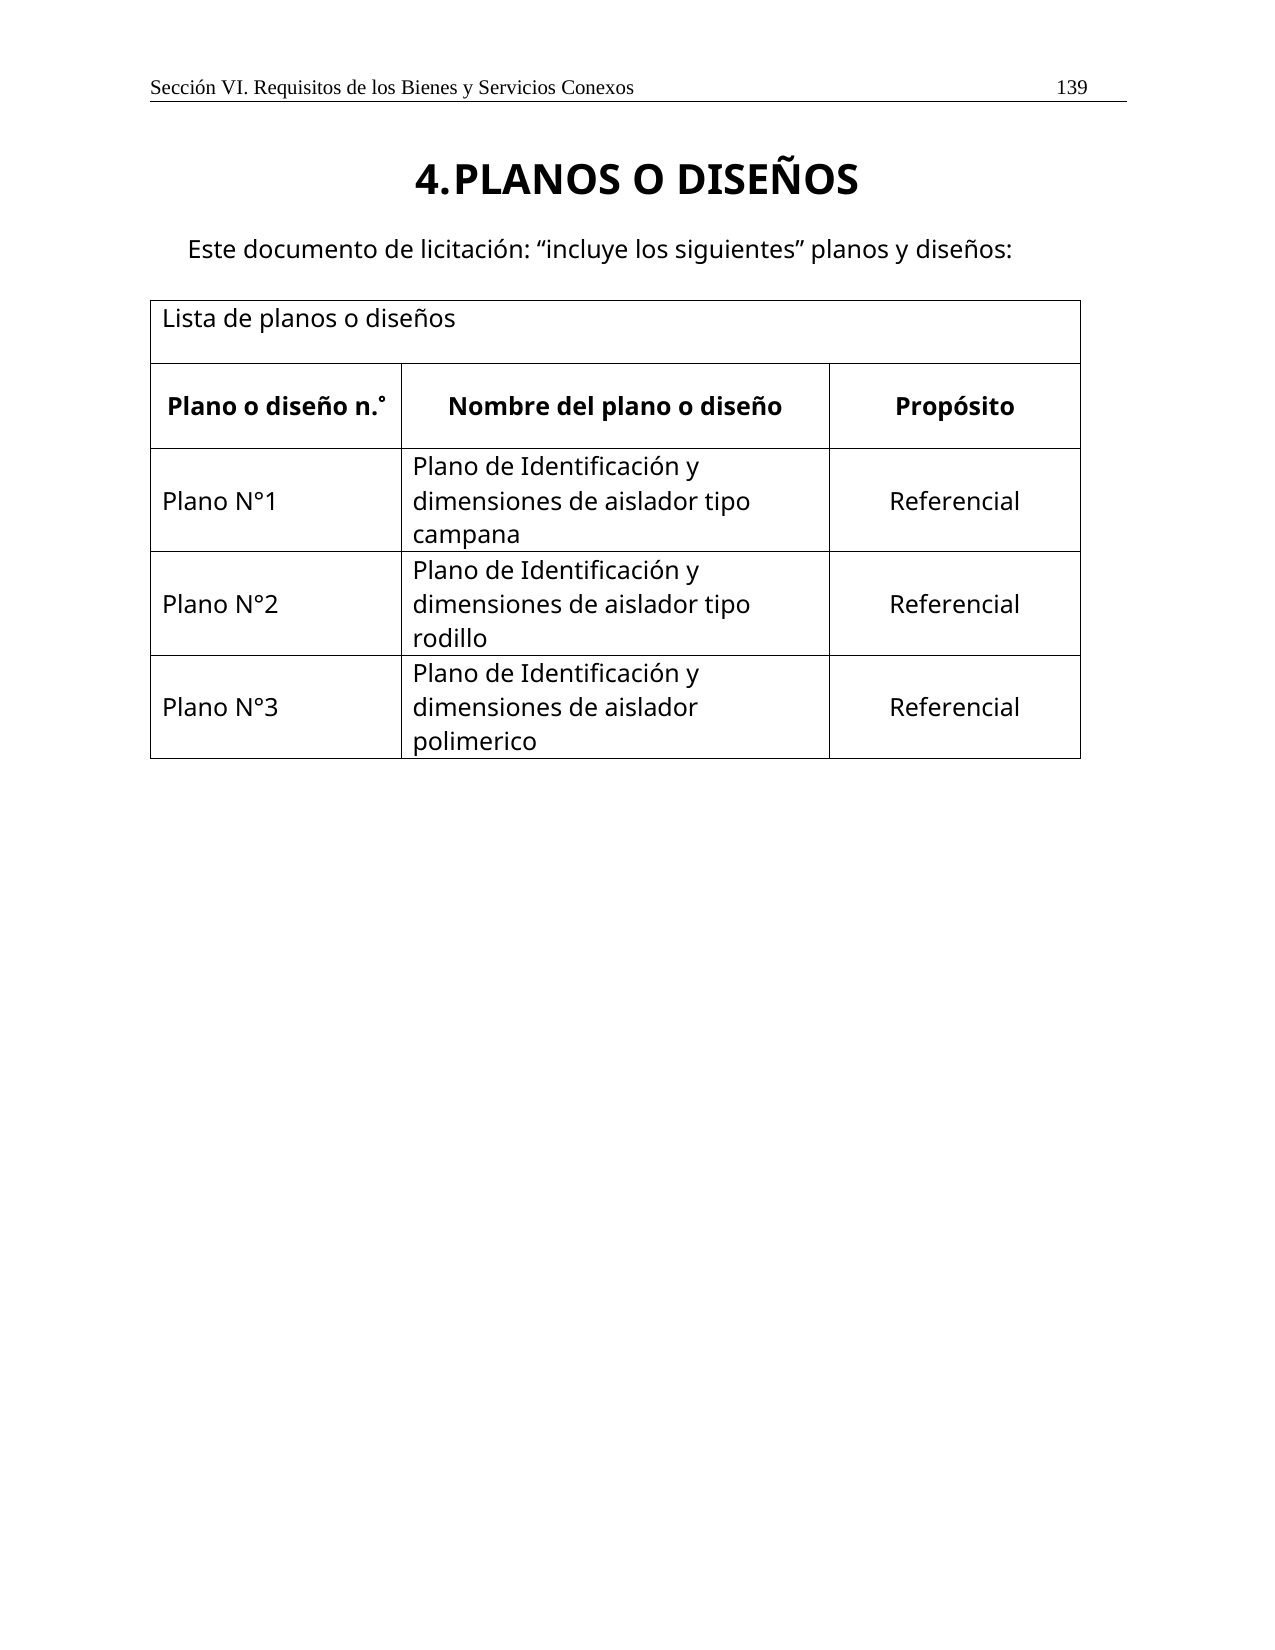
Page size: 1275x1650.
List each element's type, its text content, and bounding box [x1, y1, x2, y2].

table_cell Referencial [830, 656, 1080, 758]
table_cell Referencial [830, 552, 1080, 654]
table_cell Nombre del plano o diseño [402, 364, 829, 448]
list PLANOS O DISEÑOS [150, 150, 1125, 207]
table_cell Referencial [830, 449, 1080, 551]
table_cell Plano o diseño n. [151, 364, 401, 448]
table_cell Propósito [830, 364, 1080, 448]
list Este documento de licitación: “incluye los siguientes” planos y diseños: [187, 232, 1125, 266]
table_cell Plano de Identificación y dimensiones de aislador tipo rodillo [402, 552, 829, 654]
table_cell Plano de Identificación y dimensiones de aislador polimerico [402, 656, 829, 758]
table_header Lista de planos o diseños [151, 301, 1080, 362]
table_cell Plano N°1 [151, 449, 401, 551]
table_cell Plano de Identificación y dimensiones de aislador tipo campana [402, 449, 829, 551]
table_cell Plano N°3 [151, 656, 401, 758]
table_cell Plano N°2 [151, 552, 401, 654]
